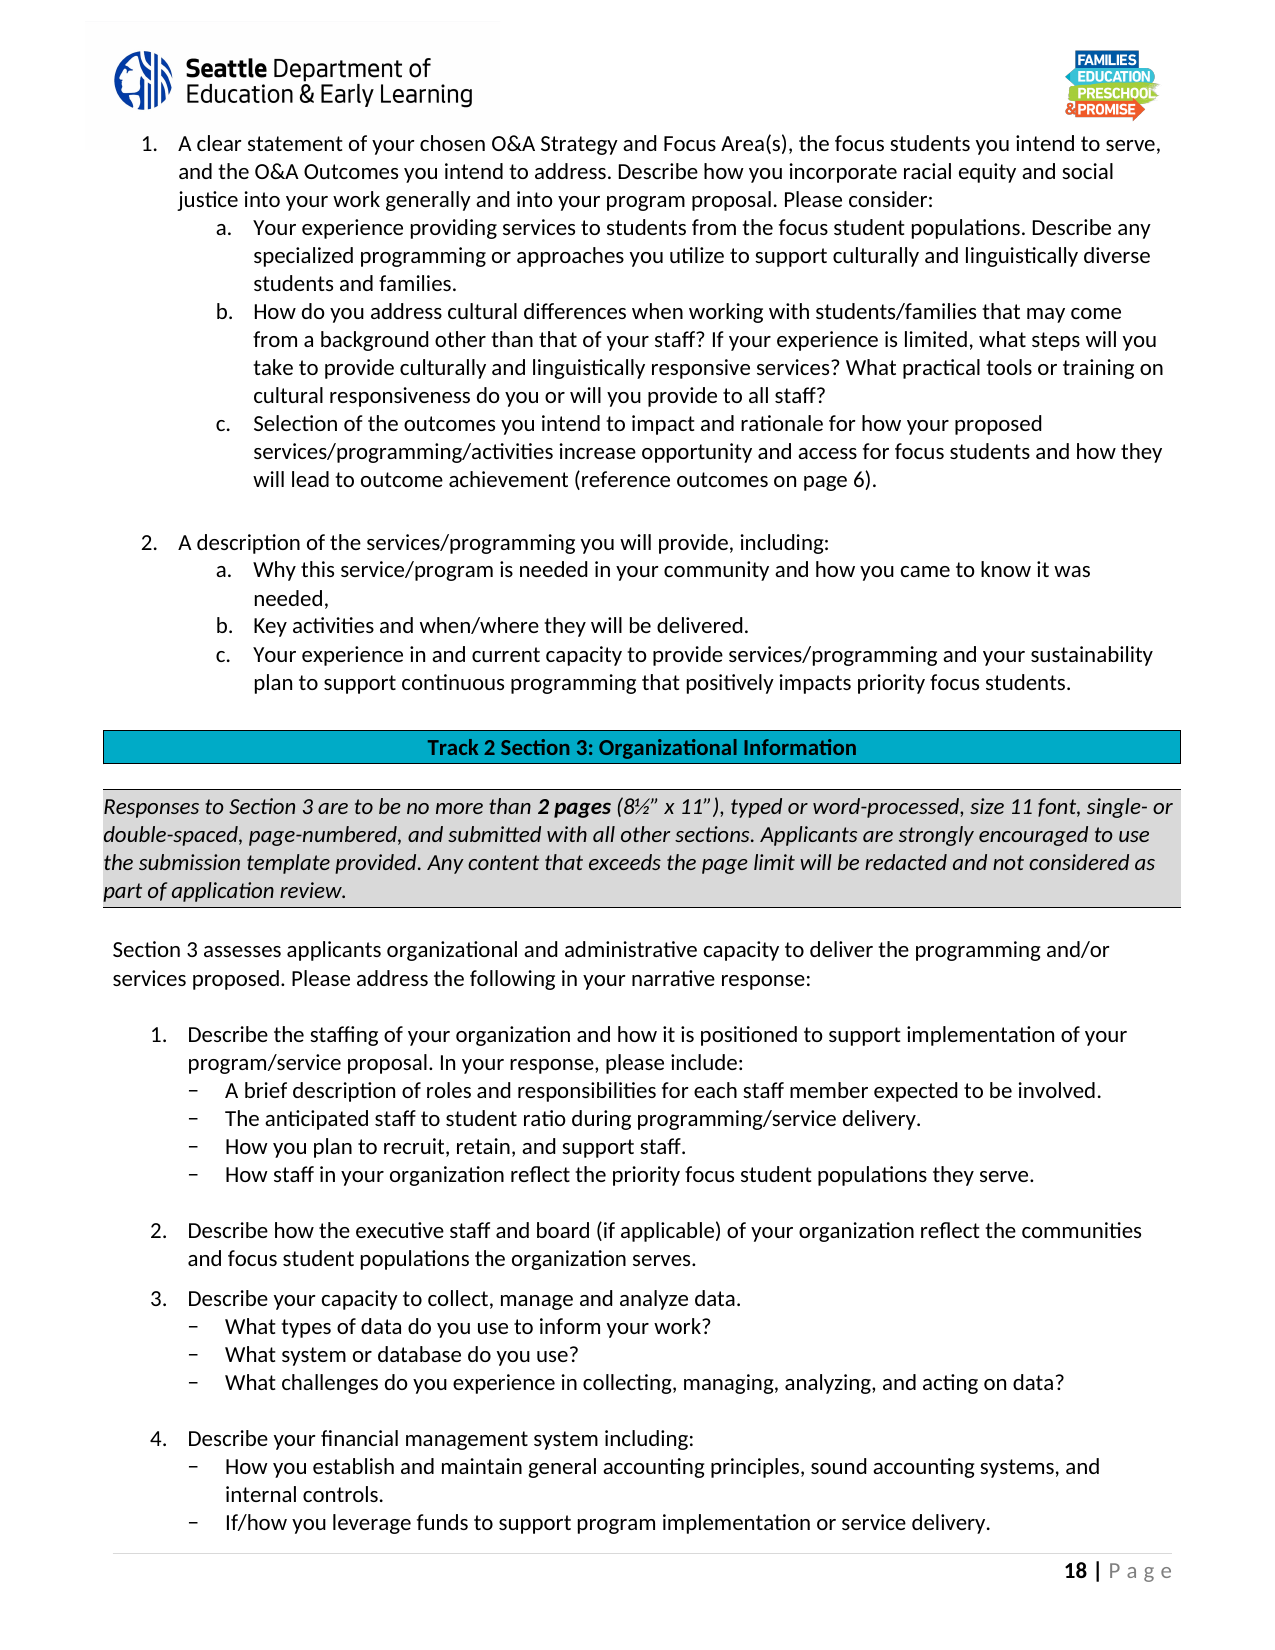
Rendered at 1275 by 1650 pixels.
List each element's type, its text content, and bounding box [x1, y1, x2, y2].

list How you plan to recruit, retain, and support staff. [187, 1132, 1172, 1160]
list Describe your capacity to collect, manage and analyze data. [150, 1284, 1172, 1312]
picture [1051, 25, 1172, 129]
list How staff in your organization reflect the priority focus student populations they serve. [187, 1160, 1172, 1188]
picture [85, 21, 501, 150]
list A clear statement of your chosen O&A Strategy and Focus Area(s), the focus students you intend to serve, and the O&A Outcomes you intend to address. Describe how you incorporate racial equity and social justice into your work generally and into your program proposal. Please consider: [141, 129, 1172, 213]
list Your experience in and current capacity to provide services/programming and your sustainability plan to support continuous programming that positively impacts priority focus students. [216, 640, 1172, 696]
list Describe the staffing of your organization and how it is positioned to support implementation of your program/service proposal. In your response, please include: [150, 1020, 1172, 1076]
list What challenges do you experience in collecting, managing, analyzing, and acting on data? [187, 1368, 1172, 1396]
list What system or database do you use? [187, 1340, 1172, 1368]
list Key activities and when/where they will be delivered. [216, 612, 1172, 640]
list What types of data do you use to inform your work? [187, 1312, 1172, 1340]
list How do you address cultural differences when working with students/families that may come from a background other than that of your staff? If your experience is limited, what steps will you take to provide culturally and linguistically responsive services? What practical tools or training on cultural responsiveness do you or will you provide to all staff? [216, 297, 1172, 409]
list A description of the services/programming you will provide, including: [141, 528, 1172, 556]
list Why this service/program is needed in your community and how you came to know it was needed, [216, 556, 1172, 612]
list Describe your financial management system including: [150, 1424, 1172, 1452]
text Section 3 assesses applicants organizational and administrative capacity to deliver the programming and/or services proposed. Please address the following in your narrative response: [112, 936, 1172, 992]
list The anticipated staff to student ratio during programming/service delivery. [187, 1104, 1172, 1132]
list If/how you leverage funds to support program implementation or service delivery. [187, 1508, 1172, 1537]
list Your experience providing services to students from the focus student populations. Describe any specialized programming or approaches you utilize to support culturally and linguistically diverse students and families. [216, 213, 1172, 297]
list Selection of the outcomes you intend to impact and rationale for how your proposed services/programming/activities increase opportunity and access for focus students and how they will lead to outcome achievement (reference outcomes on page 6). [216, 409, 1172, 493]
list Describe how the executive staff and board (if applicable) of your organization reflect the communities and focus student populations the organization serves. [150, 1216, 1172, 1272]
list How you establish and maintain general accounting principles, sound accounting systems, and internal controls. [187, 1452, 1172, 1508]
list A brief description of roles and responsibilities for each staff member expected to be involved. [187, 1076, 1172, 1104]
text Responses to Section 3 are to be no more than 2 pages (8½” x 11”), typed or word-processed, size 11 font, single- or double-spaced, page-numbered, and submitted with all other sections. Applicants are strongly encouraged to use the submission template provided. Any content that exceeds the page limit will be redacted and not considered as part of application review. [103, 790, 1181, 907]
text Track 2 Section 3: Organizational Information [104, 731, 1180, 763]
